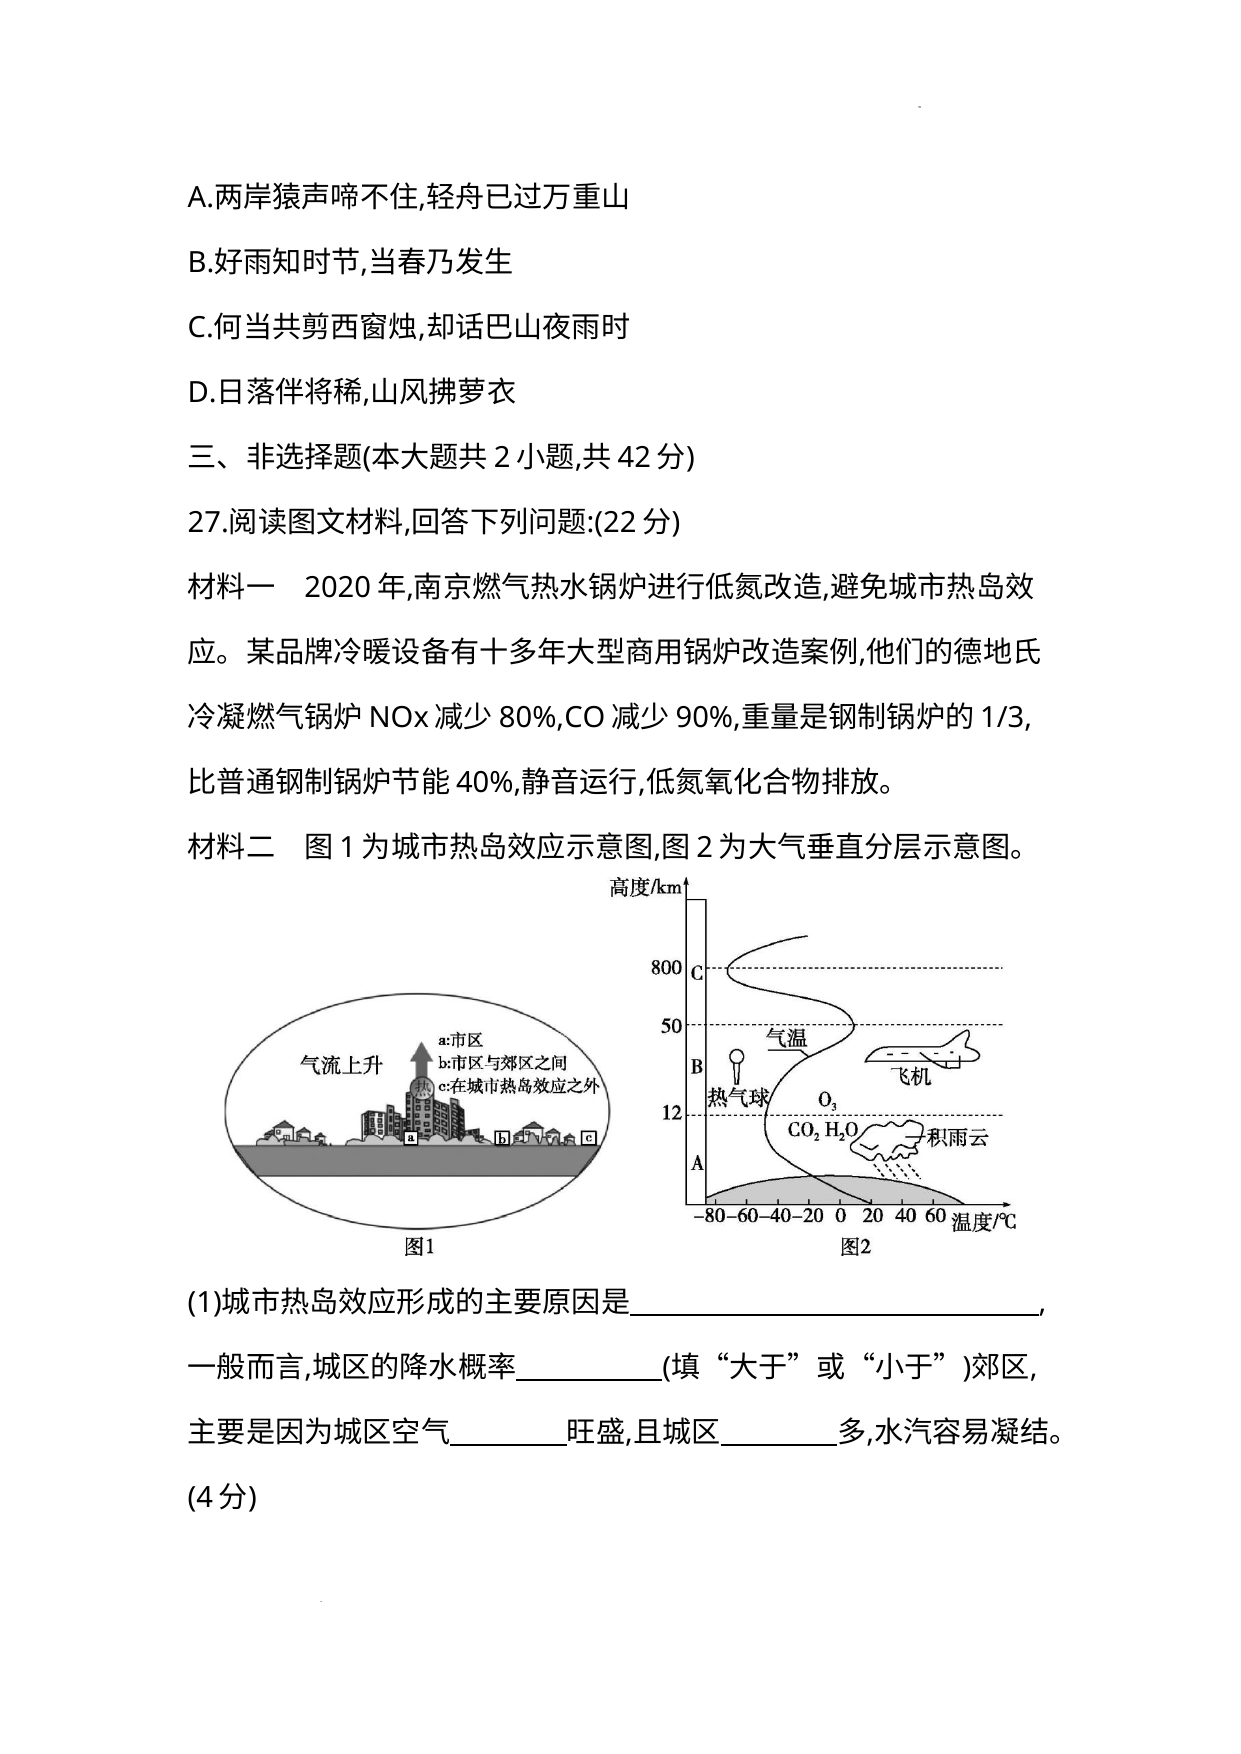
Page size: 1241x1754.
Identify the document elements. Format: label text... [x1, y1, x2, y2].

text C.何当共剪西窗烛,却话巴山夜雨时 [187, 292, 1053, 357]
text D.日落伴将稀,山风拂萝衣 [187, 357, 1053, 422]
text 材料二 图1为城市热岛效应示意图,图2为大气垂直分层示意图。 [187, 812, 1053, 877]
text A.两岸猿声啼不住,轻舟已过万重山 [187, 162, 1053, 227]
text B.好雨知时节,当春乃发生 [187, 227, 1053, 292]
text (1)城市热岛效应形成的主要原因是 ,一般而言,城区的降水概率 (填“大于”或“小于”)郊区,主要是因为城区空气 旺盛,且城区 多,水汽容易凝结。(4分) [187, 1267, 1053, 1527]
text 材料一 2020年,南京燃气热水锅炉进行低氮改造,避免城市热岛效应。某品牌冷暖设备有十多年大型商用锅炉改造案例,他们的德地氏冷凝燃气锅炉NOx减少80%,CO减少90%,重量是钢制锅炉的1/3,比普通钢制锅炉节能40%,静音运行,低氮氧化合物排放。 [187, 552, 1053, 812]
text 27.阅读图文材料,回答下列问题:(22分) [187, 487, 1053, 552]
text 三、非选择题(本大题共2小题,共42分) [187, 422, 1053, 487]
picture [224, 877, 1016, 1256]
